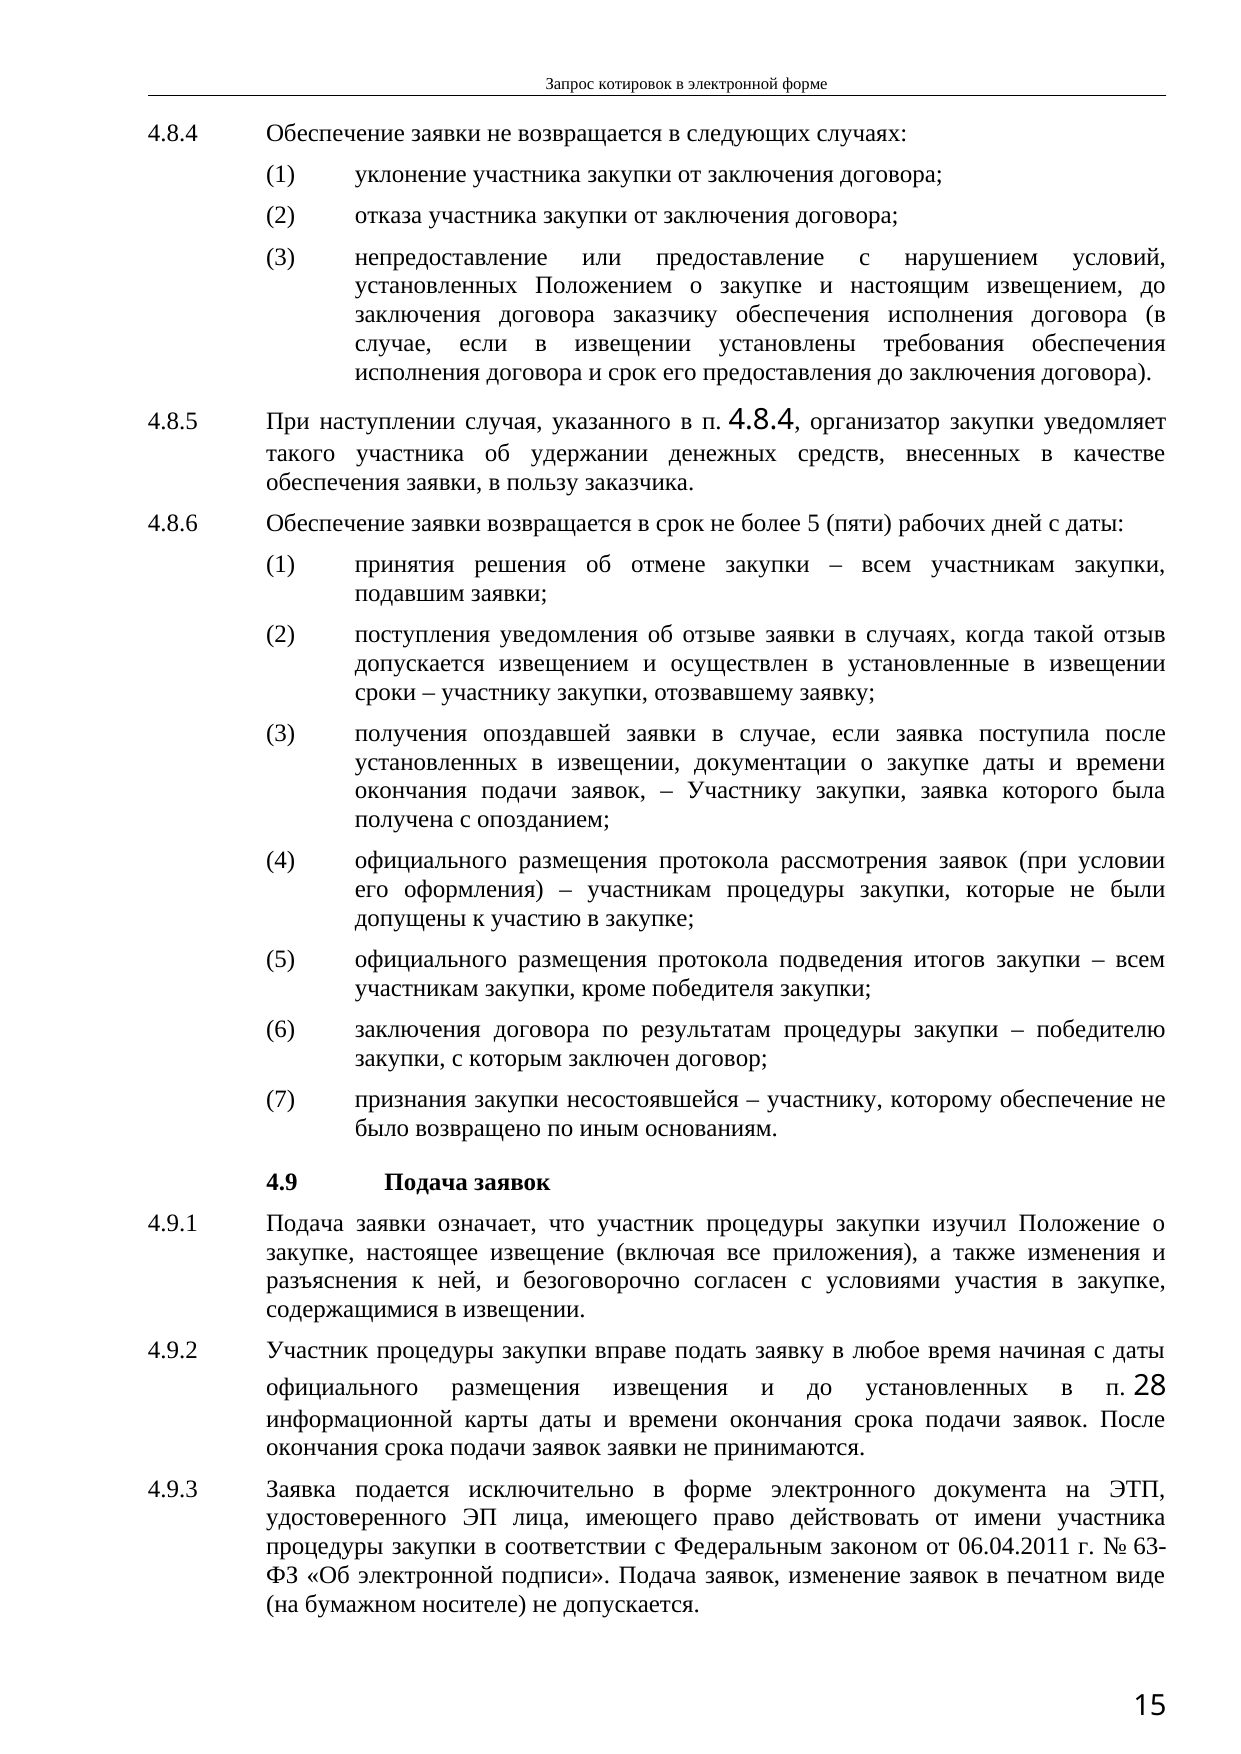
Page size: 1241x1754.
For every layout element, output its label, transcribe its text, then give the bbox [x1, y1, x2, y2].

list Подача заявок [266, 1167, 1166, 1195]
list Обеспечение заявки возвращается в срок не более 5 (пяти) рабочих дней с даты: [148, 508, 1166, 537]
list поступления уведомления об отзыве заявки в случаях, когда такой отзыв допускается извещением и осуществлен в установленные в извещении сроки – участнику закупки, отозвавшему заявку; [266, 619, 1166, 705]
list официального размещения протокола подведения итогов закупки – всем участникам закупки, кроме победителя закупки; [266, 944, 1166, 1002]
list непредоставление или предоставление с нарушением условий, установленных Положением о закупке и настоящим извещением, до заключения договора заказчику обеспечения исполнения договора (в случае, если в извещении установлены требования обеспечения исполнения договора и срок его предоставления до заключения договора). [266, 242, 1166, 386]
list Заявка подается исключительно в форме электронного документа на ЭТП, удостоверенного ЭП лица, имеющего право действовать от имени участника процедуры закупки в соответствии с Федеральным законом от 06.04.2011 г. № 63-ФЗ «Об электронной подписи». Подача заявок, изменение заявок в печатном виде (на бумажном носителе) не допускается. [148, 1474, 1166, 1617]
list получения опоздавшей заявки в случае, если заявка поступила после установленных в извещении, документации о закупке даты и времени окончания подачи заявок, – Участнику закупки, заявка которого была получена с опозданием; [266, 718, 1166, 833]
list заключения договора по результатам процедуры закупки – победителю закупки, с которым заключен договор; [266, 1014, 1166, 1072]
list признания закупки несостоявшейся – участнику, которому обеспечение не было возвращено по иным основаниям. [266, 1084, 1166, 1142]
list уклонение участника закупки от заключения договора; [266, 159, 1166, 188]
list При наступлении случая, указанного в п. 4.8.4, организатор закупки уведомляет такого участника об удержании денежных средств, внесенных в качестве обеспечения заявки, в пользу заказчика. [148, 398, 1166, 495]
list Подача заявки означает, что участник процедуры закупки изучил Положение о закупке, настоящее извещение (включая все приложения), а также изменения и разъяснения к ней, и безоговорочно согласен с условиями участия в закупке, содержащимися в извещении. [148, 1208, 1166, 1323]
list отказа участника закупки от заключения договора; [266, 201, 1166, 229]
list Участник процедуры закупки вправе подать заявку в любое время начиная с даты официального размещения извещения и до установленных в п. 28 информационной карты даты и времени окончания срока подачи заявок. После окончания срока подачи заявок заявки не принимаются. [148, 1335, 1166, 1461]
list Обеспечение заявки не возвращается в следующих случаях: [148, 118, 1166, 147]
list официального размещения протокола рассмотрения заявок (при условии его оформления) – участникам процедуры закупки, которые не были допущены к участию в закупке; [266, 845, 1166, 932]
list принятия решения об отмене закупки – всем участникам закупки, подавшим заявки; [266, 549, 1166, 607]
